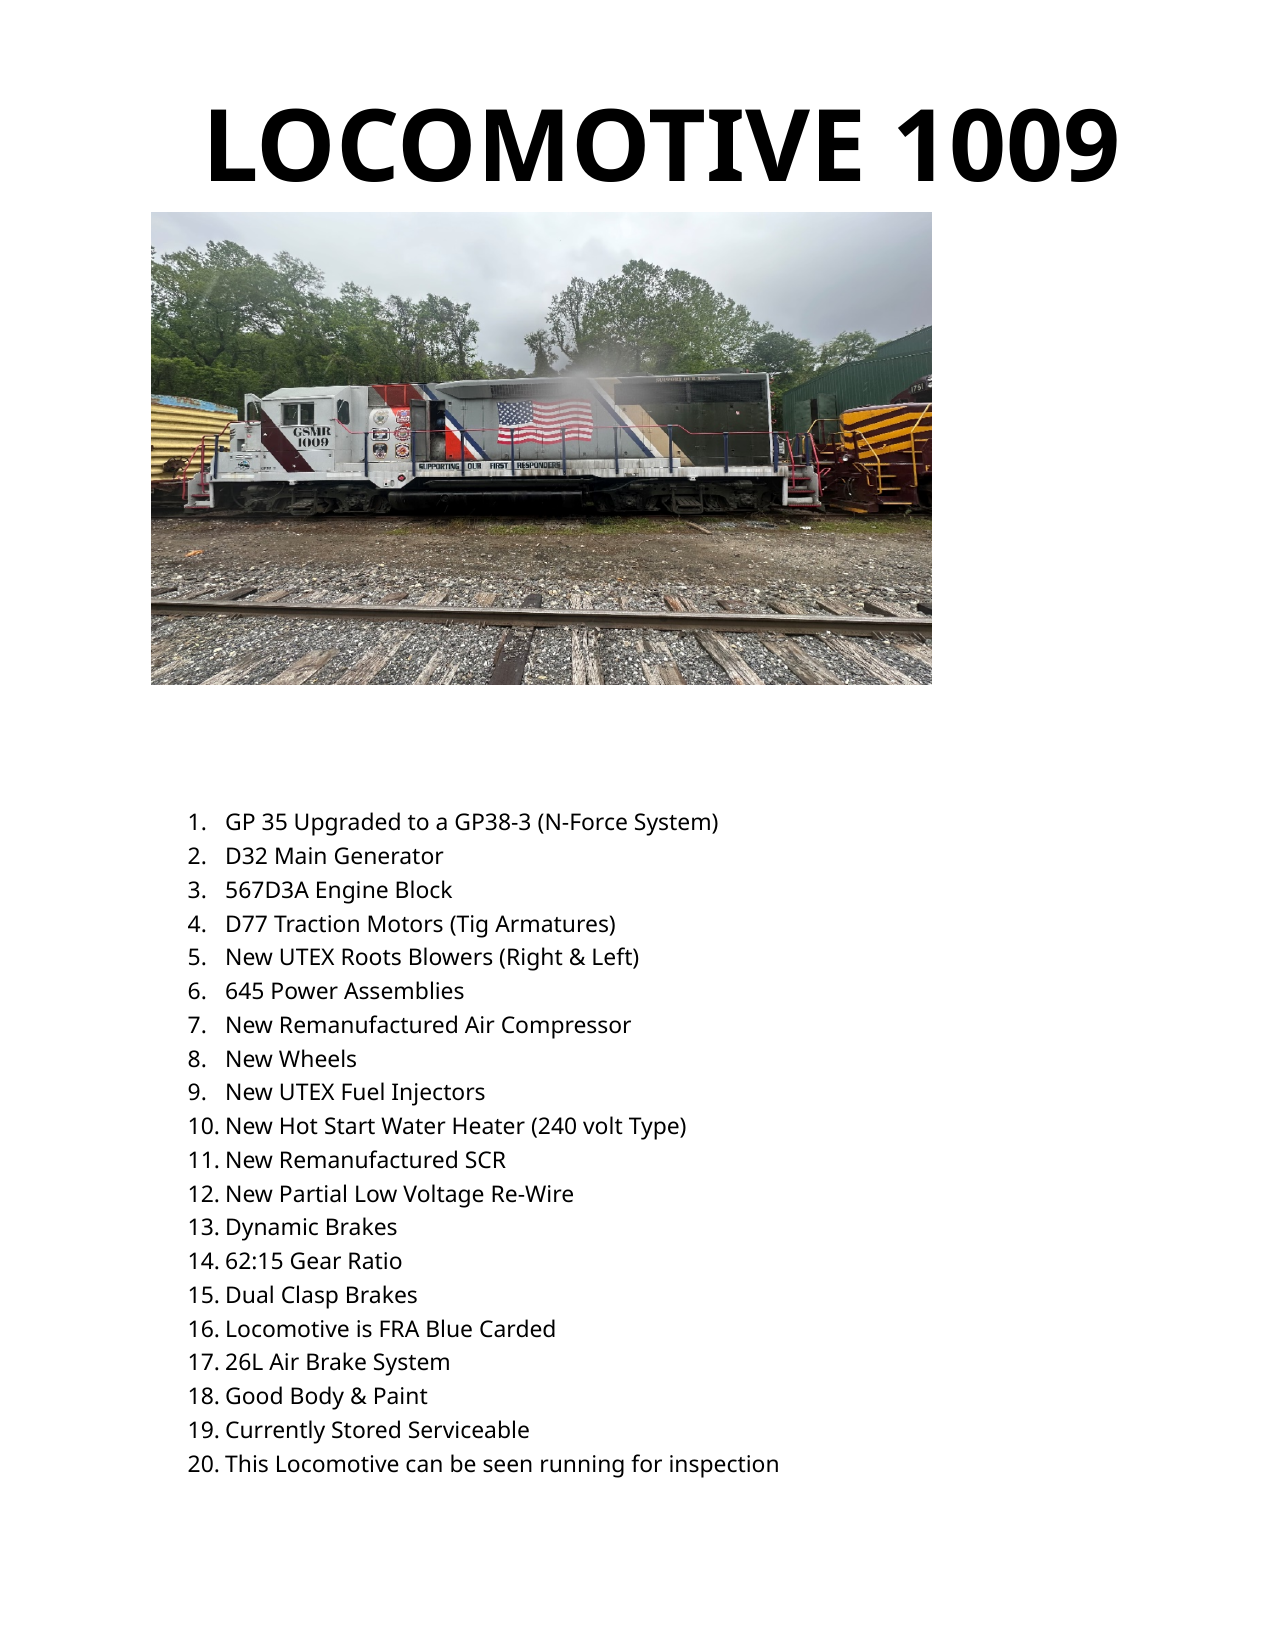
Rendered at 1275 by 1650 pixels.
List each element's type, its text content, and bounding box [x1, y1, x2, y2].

list New Remanufactured Air Compressor [187, 1009, 1125, 1040]
list Dynamic Brakes [187, 1211, 1125, 1243]
list GP 35 Upgraded to a GP38-3 (N-Force System) [187, 806, 1125, 838]
list 26L Air Brake System [187, 1346, 1125, 1378]
list Good Body & Paint [187, 1380, 1125, 1411]
list 62:15 Gear Ratio [187, 1245, 1125, 1276]
list New Remanufactured SCR [187, 1144, 1125, 1175]
list 645 Power Assemblies [187, 975, 1125, 1006]
list New Hot Start Water Heater (240 volt Type) [187, 1110, 1125, 1141]
list D77 Traction Motors (Tig Armatures) [187, 908, 1125, 939]
list This Locomotive can be seen running for inspection [187, 1448, 1125, 1479]
list Currently Stored Serviceable [187, 1414, 1125, 1445]
list 567D3A Engine Block [187, 874, 1125, 905]
list D32 Main Generator [187, 840, 1125, 871]
list New Wheels [187, 1043, 1125, 1074]
list New Partial Low Voltage Re-Wire [187, 1178, 1125, 1209]
list Locomotive is FRA Blue Carded [187, 1313, 1125, 1344]
list Dual Clasp Brakes [187, 1279, 1125, 1310]
picture [152, 212, 931, 685]
list New UTEX Fuel Injectors [187, 1076, 1125, 1108]
list New UTEX Roots Blowers (Right & Left) [187, 941, 1125, 973]
